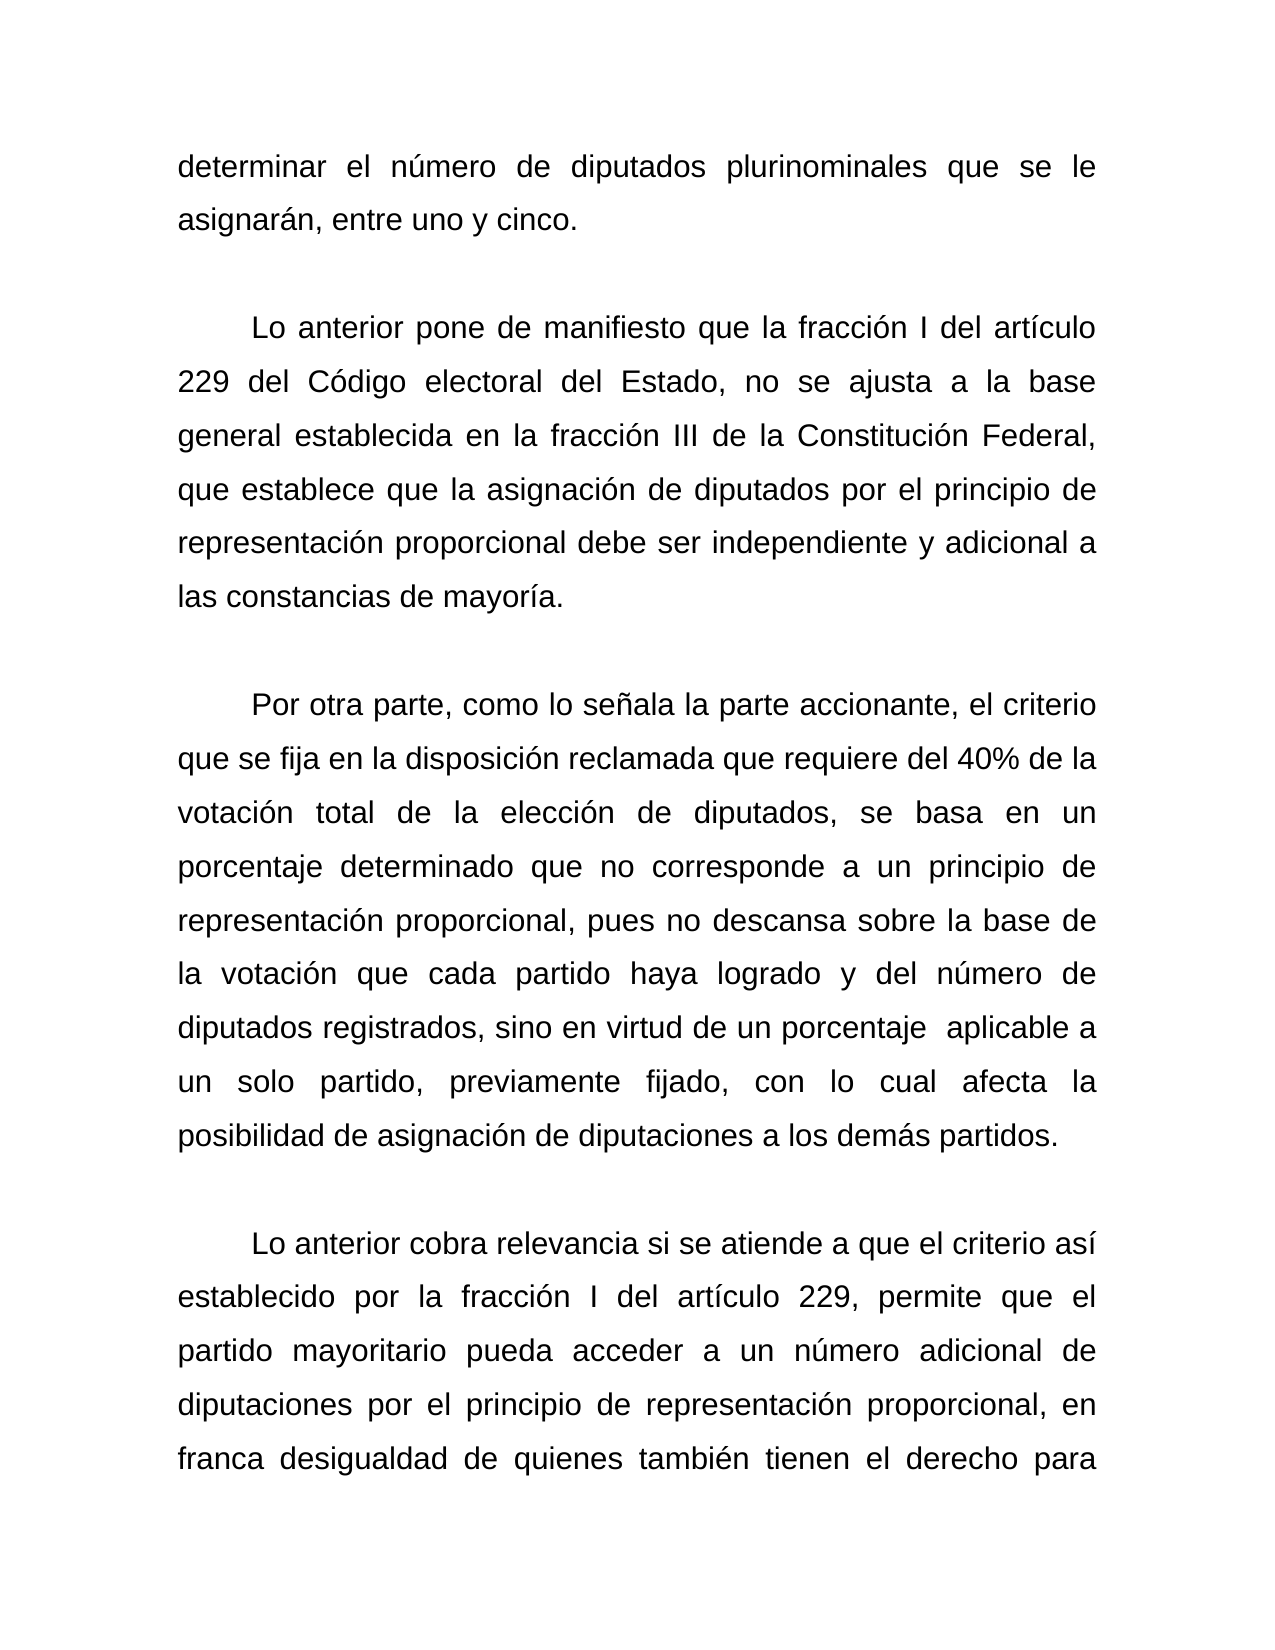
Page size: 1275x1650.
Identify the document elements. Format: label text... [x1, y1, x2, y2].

text Por otra parte, como lo señala la parte accionante, el criterio que se fija en la disposición reclamada que requiere del 40% de la votación total de la elección de diputados, se basa en un porcentaje determinado que no corresponde a un principio de representación proporcional, pues no descansa sobre la base de la votación que cada partido haya logrado y del número de diputados registrados, sino en virtud de un porcentaje aplicable a un solo partido, previamente fijado, con lo cual afecta la posibilidad de asignación de diputaciones a los demás partidos. [177, 686, 1098, 1153]
text Lo anterior pone de manifiesto que la fracción I del artículo 229 del Código electoral del Estado, no se ajusta a la base general establecida en la fracción III de la Constitución Federal, que establece que la asignación de diputados por el principio de representación proporcional debe ser independiente y adicional a las constancias de mayoría. [177, 309, 1098, 614]
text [177, 1225, 1098, 1476]
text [177, 148, 1098, 237]
